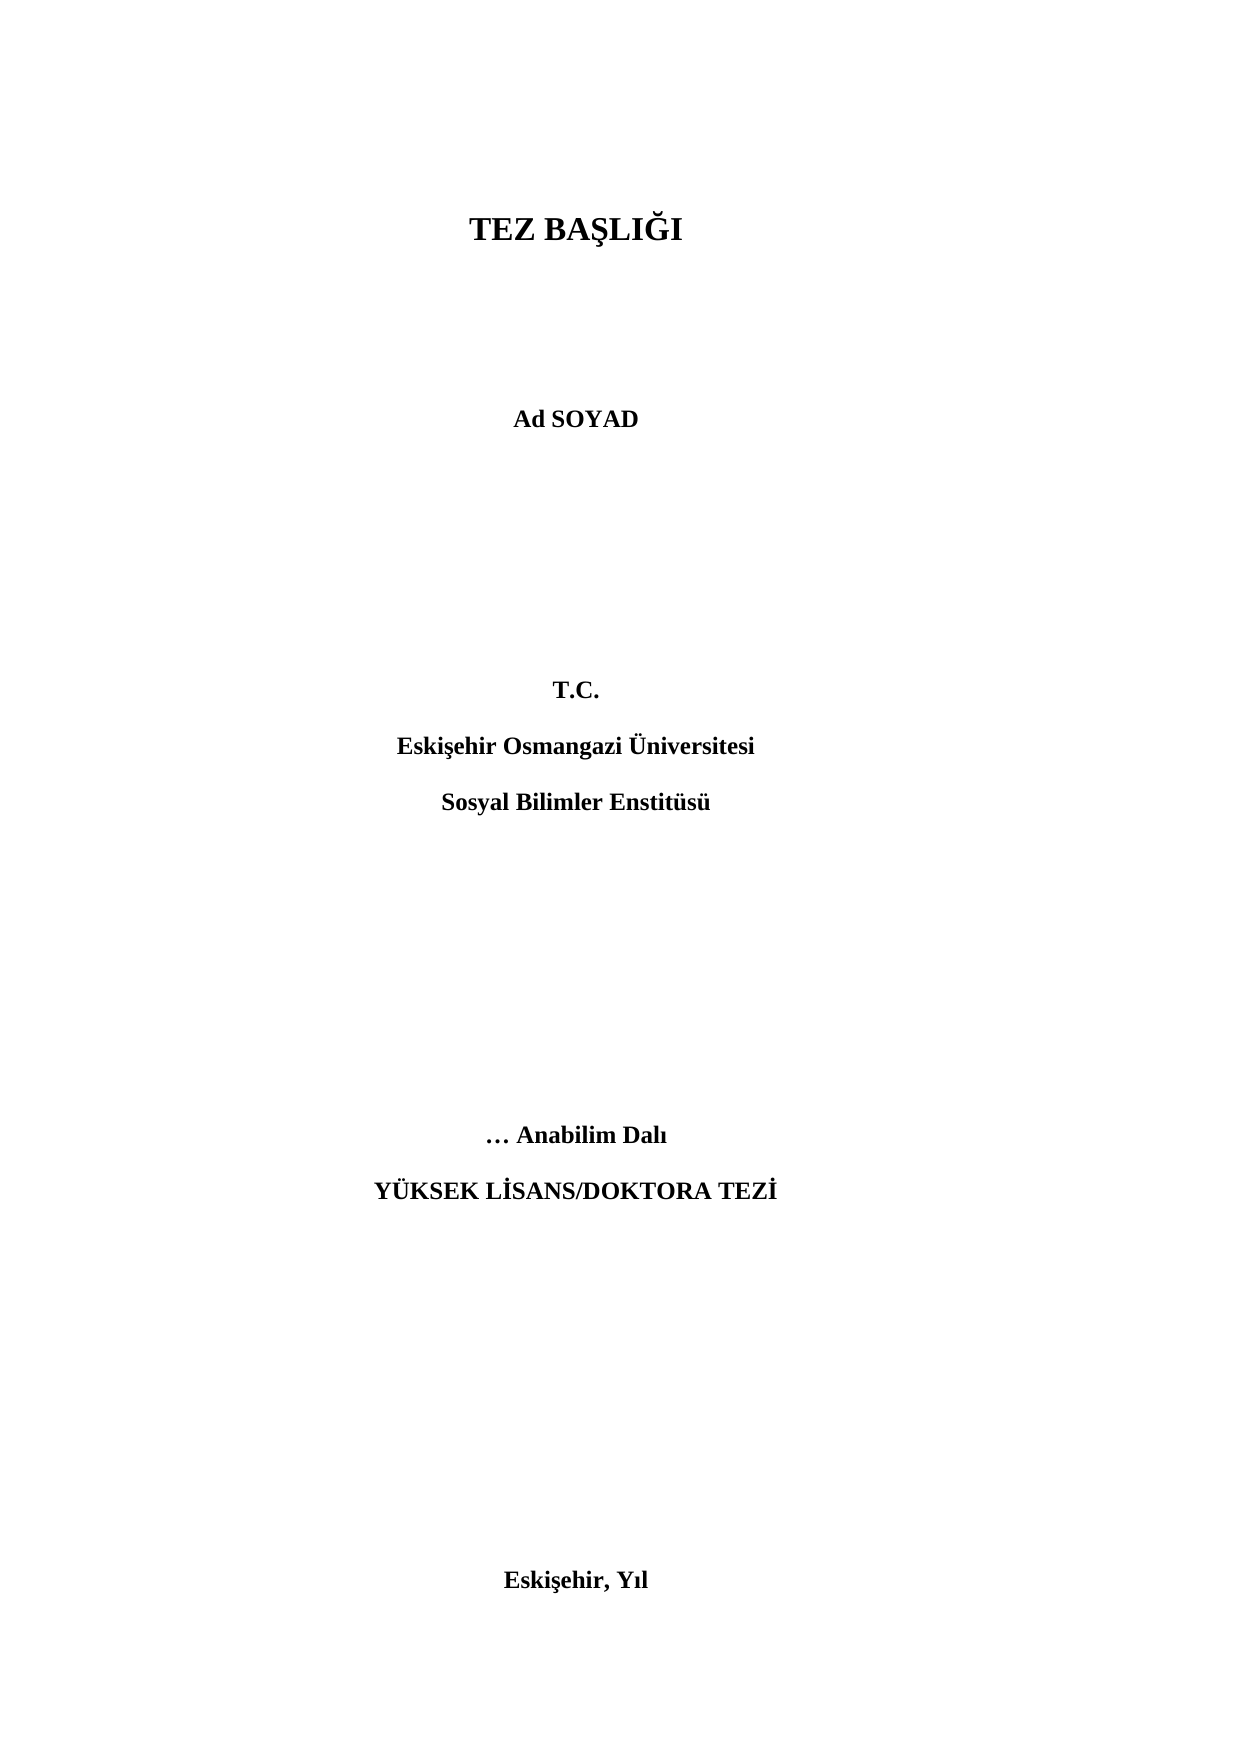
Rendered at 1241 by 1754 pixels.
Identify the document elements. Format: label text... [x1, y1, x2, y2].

text YÜKSEK LİSANS/DOKTORA TEZİ [148, 1176, 1004, 1205]
text Ad SOYAD [148, 404, 1004, 433]
text … Anabilim Dalı [148, 1120, 1004, 1149]
text Sosyal Bilimler Enstitüsü [148, 787, 1004, 815]
text TEZ BAŞLIĞI [148, 209, 1004, 247]
text Eskişehir Osmangazi Üniversitesi [148, 731, 1004, 760]
text Eskişehir, Yıl [148, 1565, 1004, 1594]
text T.C. [148, 675, 1004, 704]
